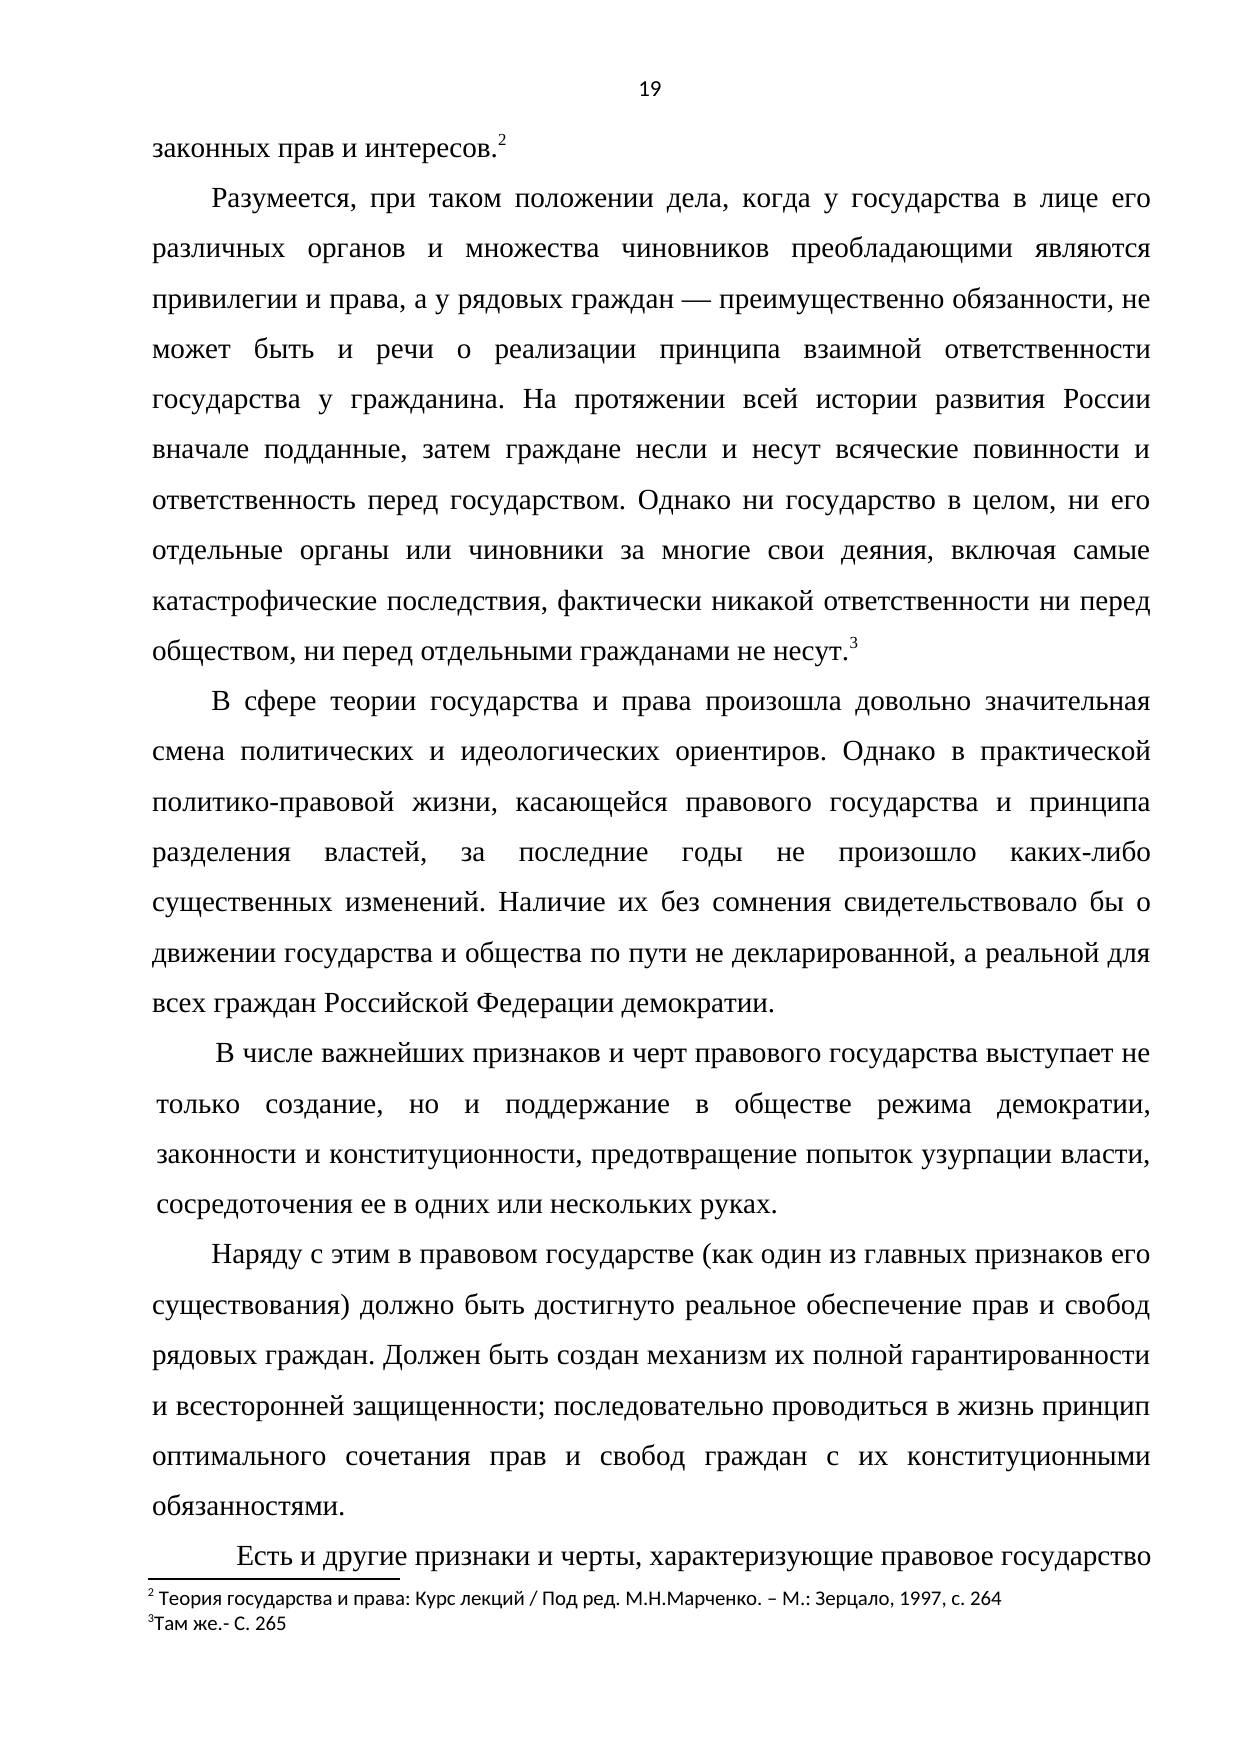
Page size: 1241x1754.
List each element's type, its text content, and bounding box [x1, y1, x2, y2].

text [177, 1538, 1152, 1572]
text Разумеется, при таком положении дела, когда у государства в лице его различных органов и множества чиновников преобладающими являются привилегии и права, а у рядовых граждан — преимущественно обязанности, не может быть и речи о реализации принципа взаимной ответственности государства у гражданина. На протяжении всей истории развития России вначале подданные, затем граждане несли и несут всяческие повинности и ответственность перед государством. Однако ни государство в целом, ни его отдельные органы или чиновники за многие свои деяния, включая самые катастрофические последствия, фактически никакой ответственности ни перед обществом, ни перед отдельными гражданами не несут. [152, 180, 1152, 666]
text Наряду с этим в правовом государстве (как один из главных признаков его существования) должно быть достигнуто реальное обеспечение прав и свобод рядовых граждан. Должен быть создан механизм их полной гарантированности и всесторонней защищенности; последовательно проводиться в жизнь принцип оптимального сочетания прав и свобод граждан с их конституционными обязанностями. [152, 1237, 1152, 1522]
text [152, 130, 1152, 163]
text В числе важнейших признаков и черт правового государства выступает не только создание, но и поддержание в обществе режима демократии, законности и конституционности, предотвращение попыток узурпации власти, сосредоточения ее в одних или нескольких руках. [156, 1035, 1152, 1220]
text В сфере теории государства и права произошла довольно значительная смена политических и идеологических ориентиров. Однако в практической политико-правовой жизни, касающейся правового государства и принципа разделения властей, за последние годы не произошло каких-либо существенных изменений. Наличие их без сомнения свидетельствовало бы о движении государства и общества по пути не декларированной, а реальной для всех граждан Российской Федерации демократии. [152, 683, 1152, 1019]
